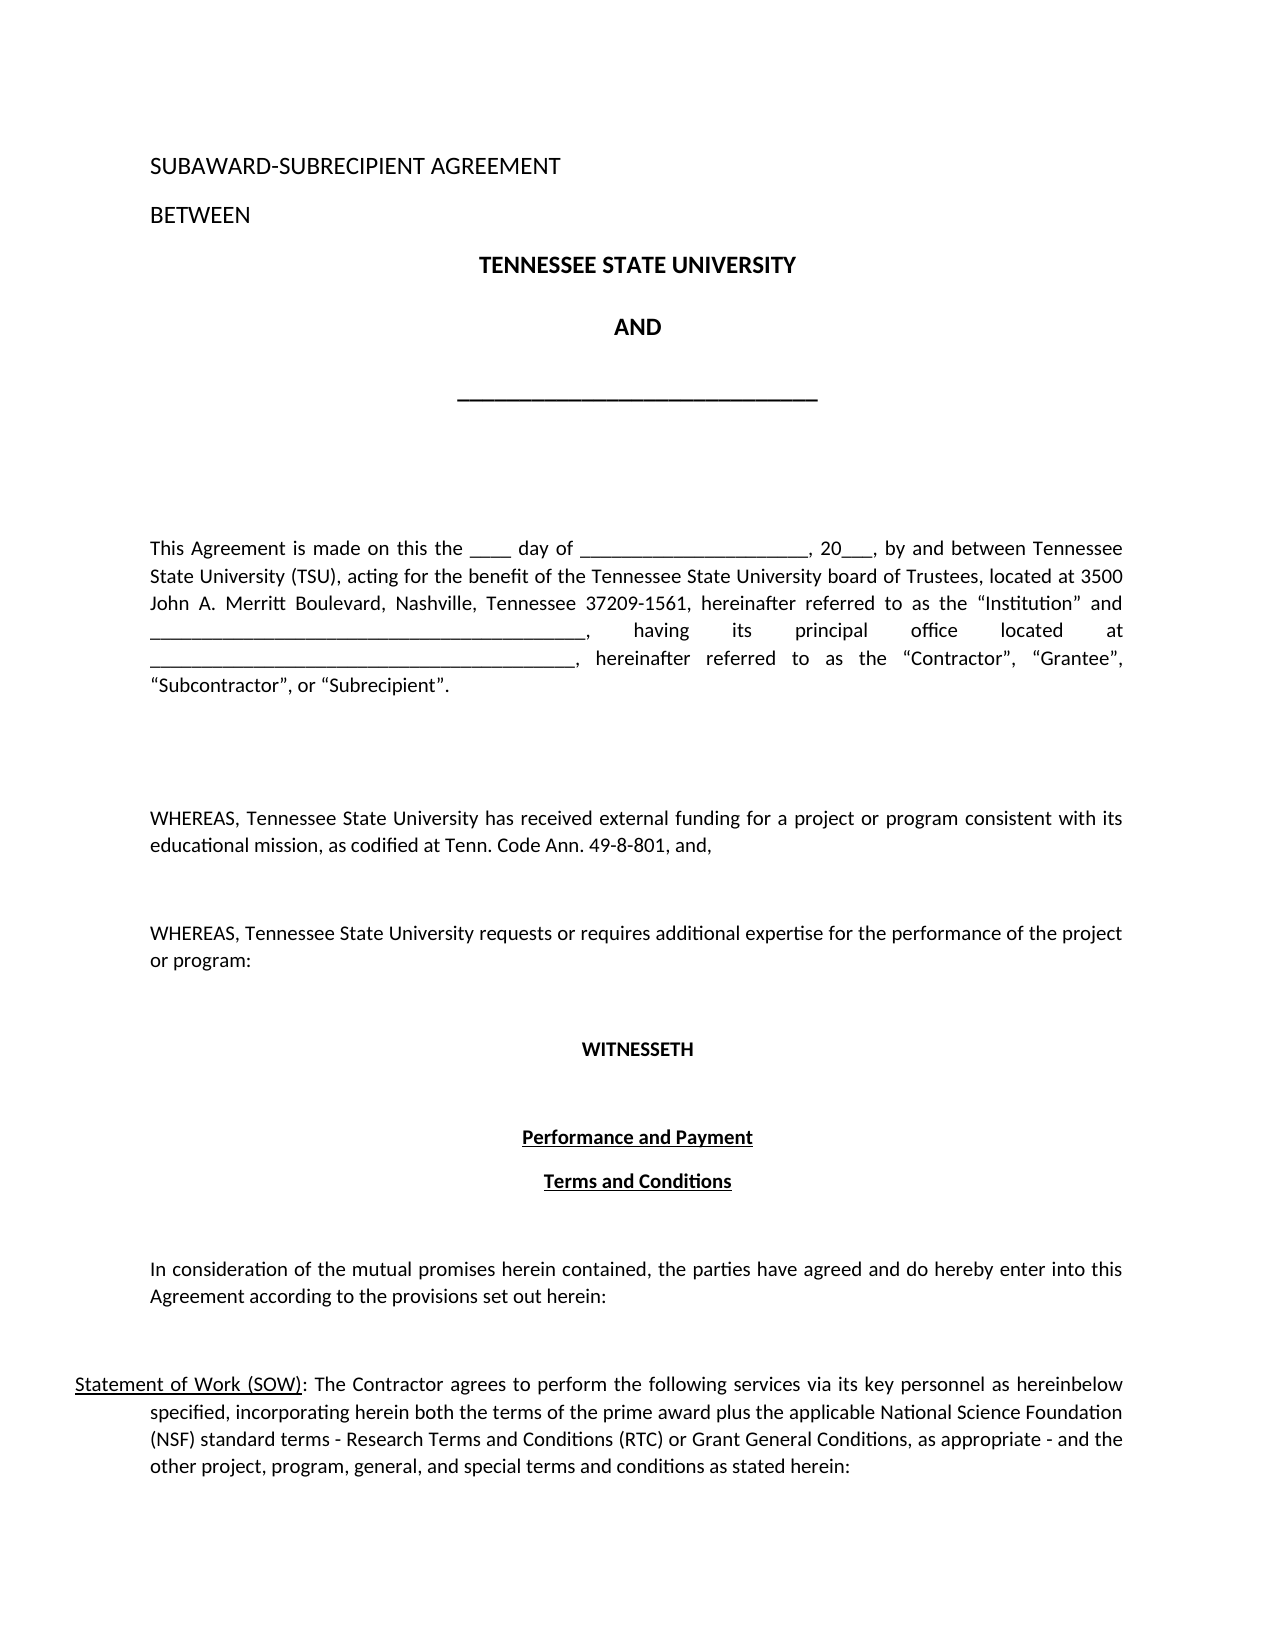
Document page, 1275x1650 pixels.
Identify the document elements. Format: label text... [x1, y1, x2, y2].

text AND [150, 312, 1125, 342]
text WHEREAS, Tennessee State University has received external funding for a project or program consistent with its educational mission, as codified at Tenn. Code Ann. 49-8-801, and, [150, 805, 1125, 857]
text _____________________________ [150, 374, 1125, 404]
text In consideration of the mutual promises herein contained, the parties have agreed and do hereby enter into this Agreement according to the provisions set out herein: [150, 1256, 1125, 1309]
list Statement of Work (SOW): The Contractor agrees to perform the following services via its key personnel as hereinbelow specified, incorporating herein both the terms of the prime award plus the applicable National Science Foundation (NSF) standard terms - Research Terms and Conditions (RTC) or Grant General Conditions, as appropriate - and the other project, program, general, and special terms and conditions as stated herein: [75, 1372, 1125, 1479]
text Terms and Conditions [150, 1168, 1125, 1193]
text TENNESSEE STATE UNIVERSITY [150, 249, 1125, 280]
text SUBAWARD-SUBRECIPIENT AGREEMENT [150, 150, 1125, 181]
text BETWEEN [150, 199, 1125, 230]
text Performance and Payment [150, 1124, 1125, 1149]
text This Agreement is made on this the ____ day of ______________________, 20___, by and between Tennessee State University (TSU), acting for the benefit of the Tennessee State University board of Trustees, located at 3500 John A. Merritt Boulevard, Nashville, Tennessee 37209-1561, hereinafter referred to as the “Institution” and __________________________________________, having its principal office located at _________________________________________, hereinafter referred to as the “Contractor”, “Grantee”, “Subcontractor”, or “Subrecipient”. [150, 536, 1125, 698]
text WITNESSETH [150, 1036, 1125, 1061]
text WHEREAS, Tennessee State University requests or requires additional expertise for the performance of the project or program: [150, 920, 1125, 973]
